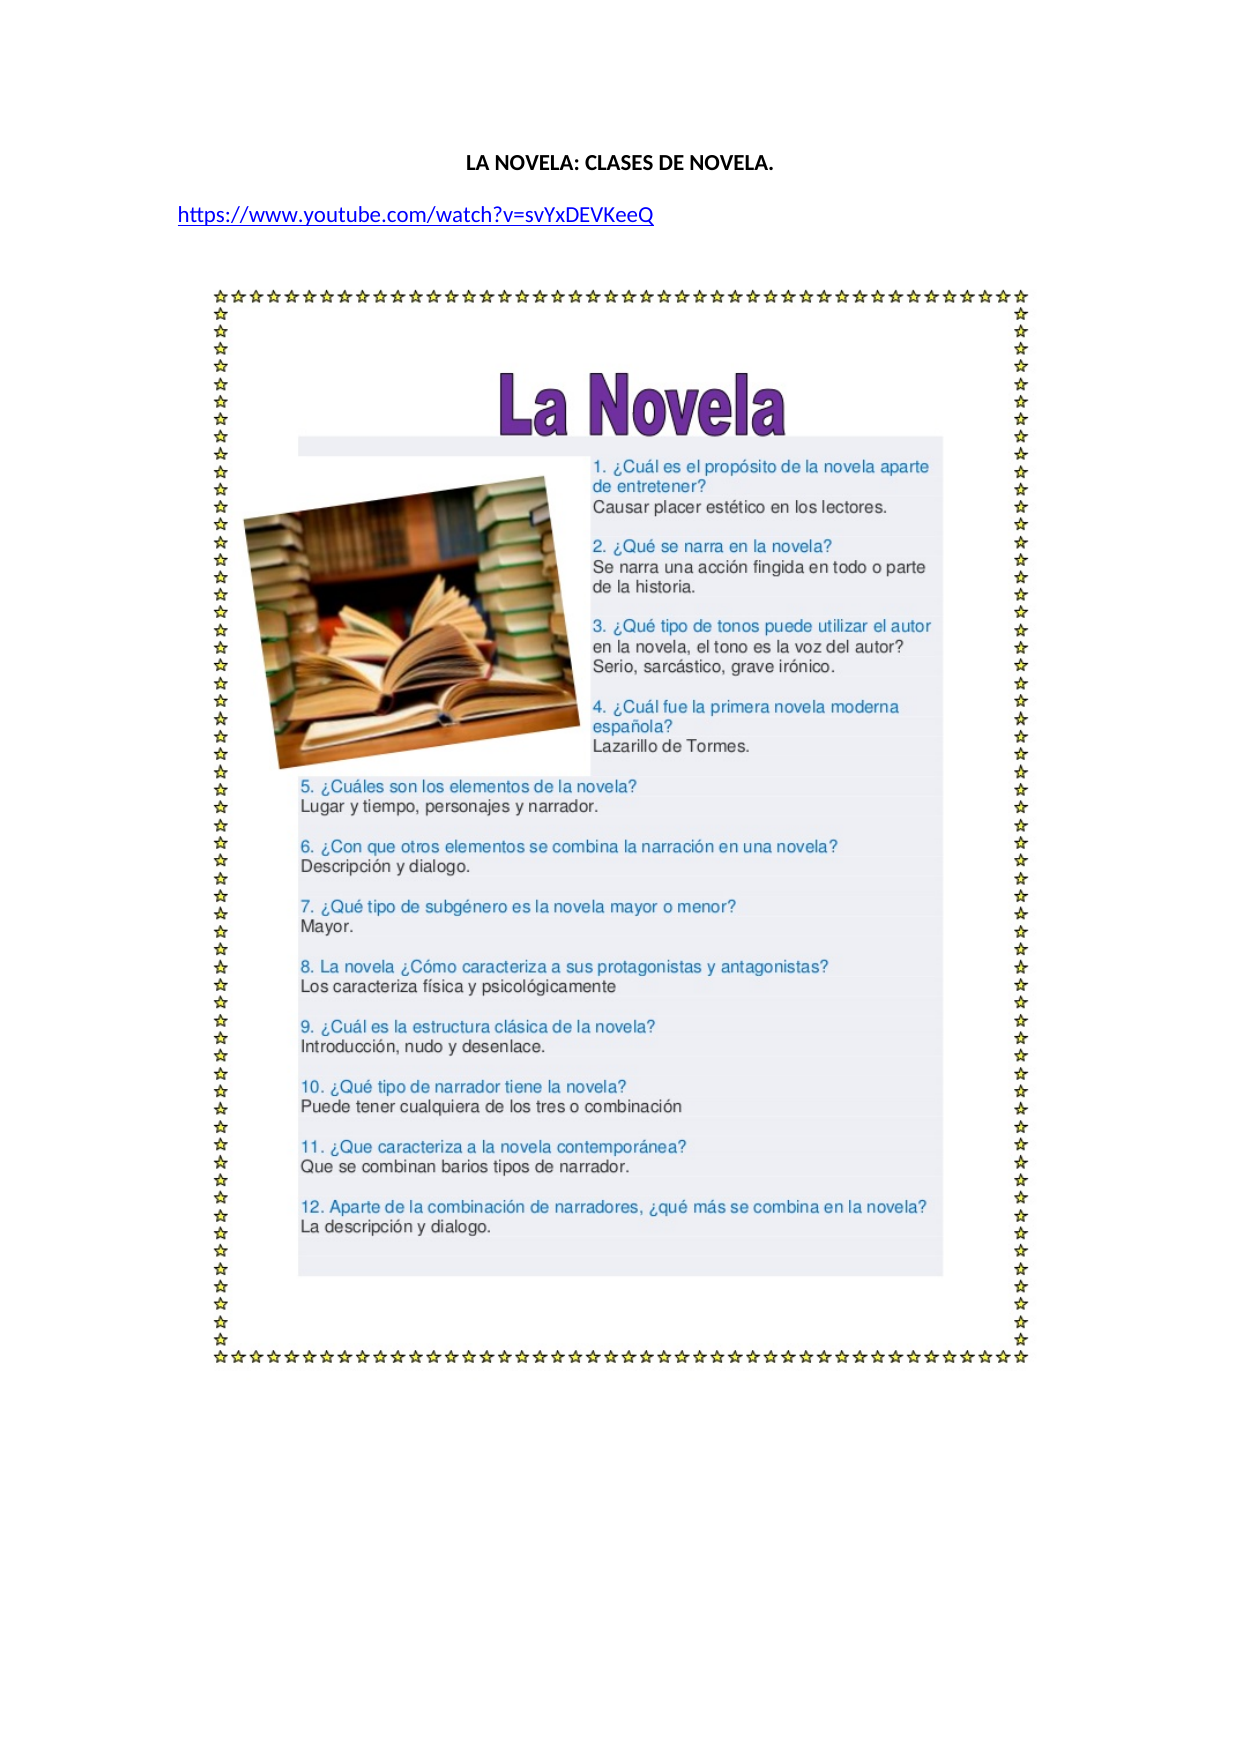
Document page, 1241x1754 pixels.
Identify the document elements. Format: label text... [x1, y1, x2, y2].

text https://www.youtube.com/watch?v=svYxDEVKeeQ [177, 201, 1063, 229]
text LA NOVELA: CLASES DE NOVELA. [177, 148, 1063, 176]
picture [177, 253, 1063, 1401]
